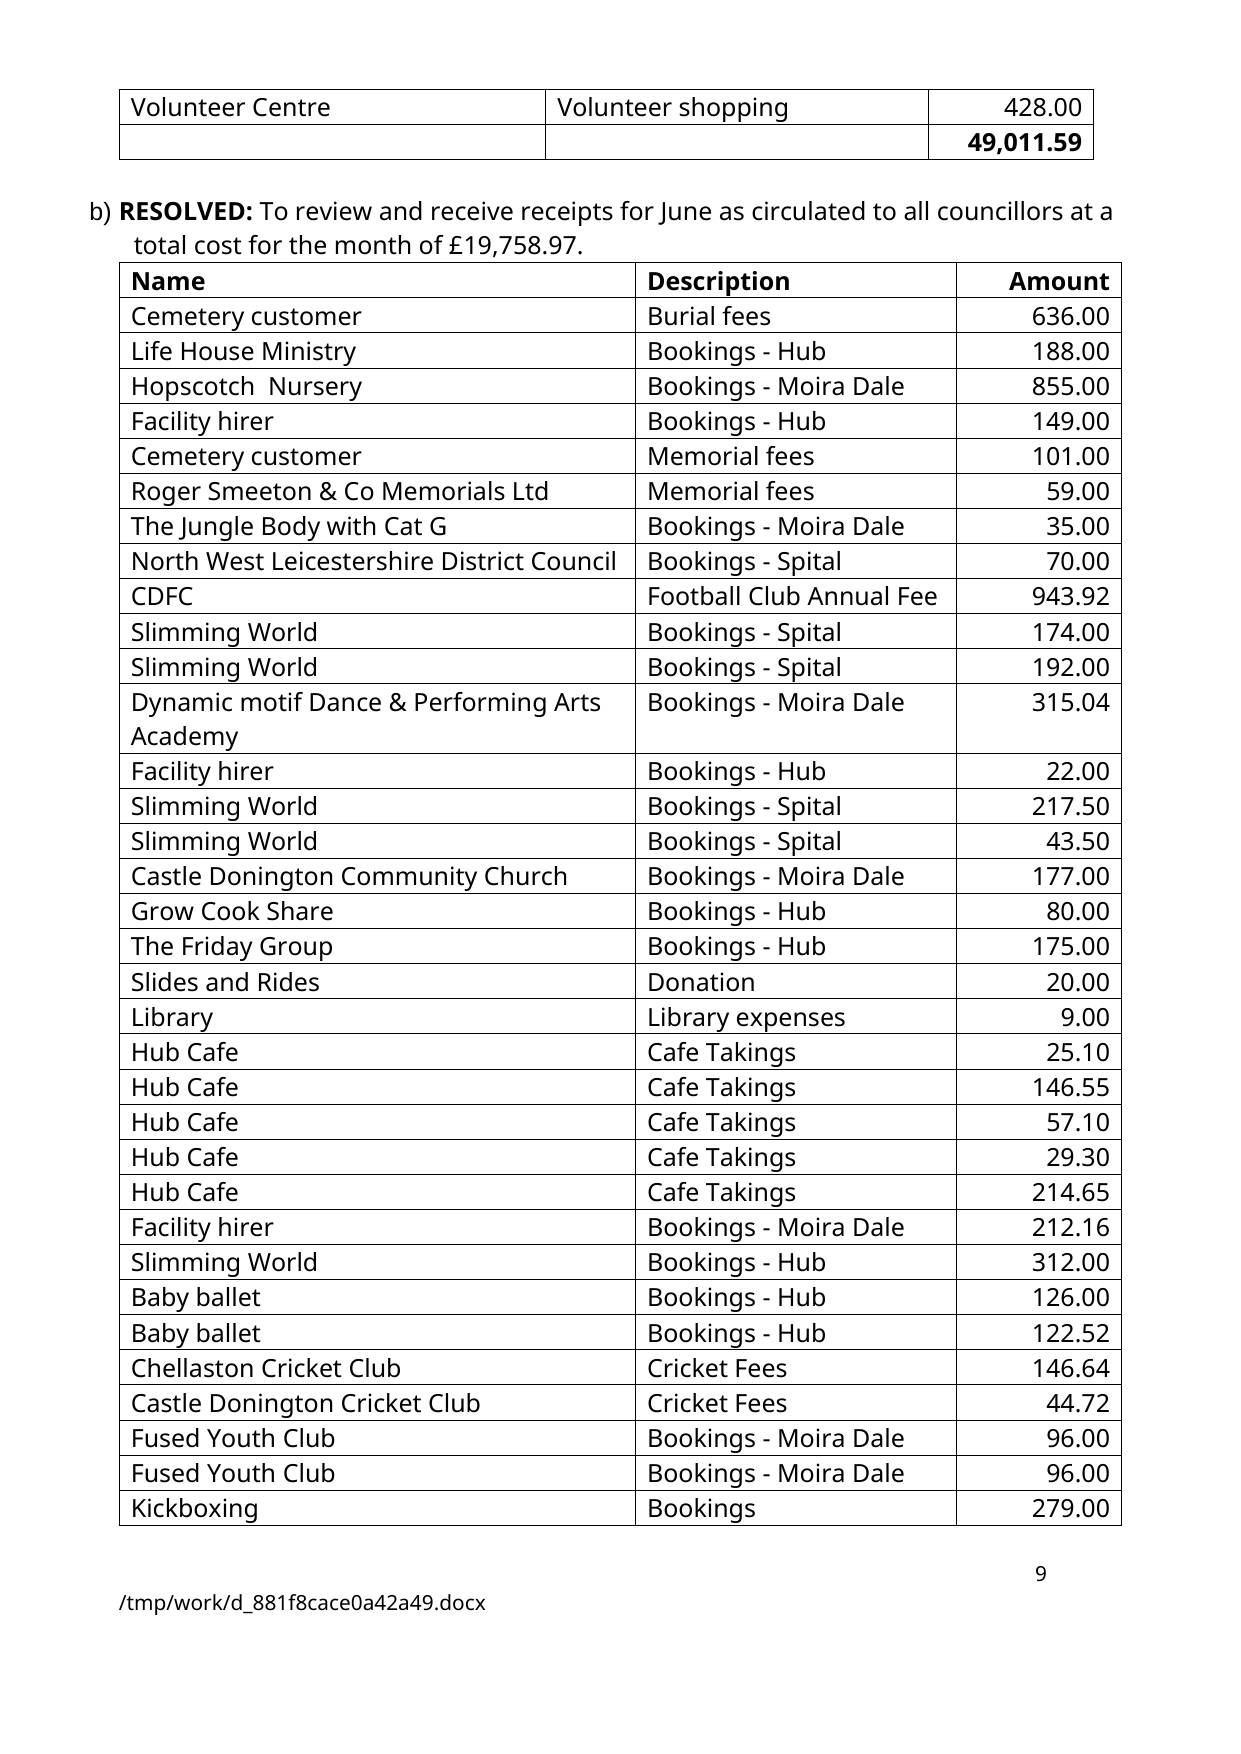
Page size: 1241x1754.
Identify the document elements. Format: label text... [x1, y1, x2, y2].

table_cell 192.00 [957, 649, 1121, 683]
table_cell Bookings - Hub [636, 894, 956, 928]
table_cell Library [120, 999, 635, 1033]
table_cell Bookings - Moira Dale [636, 509, 956, 543]
table_cell 428.00 [929, 90, 1093, 124]
table_cell Kickboxing [120, 1491, 635, 1525]
table_cell Bookings - Hub [636, 1315, 956, 1349]
table_cell Slimming World [120, 649, 635, 683]
table_cell 9.00 [957, 999, 1121, 1033]
table_cell Slimming World [120, 789, 635, 823]
table_cell Memorial fees [636, 474, 956, 508]
table_cell Bookings - Spital [636, 649, 956, 683]
table_cell Burial fees [636, 298, 956, 332]
table_cell 174.00 [957, 614, 1121, 648]
table_cell Bookings - Spital [636, 824, 956, 858]
table_cell Bookings - Moira Dale [636, 1210, 956, 1244]
table_cell 177.00 [957, 859, 1121, 893]
table_cell Cricket Fees [636, 1350, 956, 1384]
table_cell Dynamic motif Dance & Performing Arts Academy [120, 684, 635, 752]
list RESOLVED: To review and receive receipts for June as circulated to all councillors at a total cost for the month of £19,758.97. [89, 194, 1121, 262]
table_cell [546, 125, 928, 159]
table_cell Cafe Takings [636, 1105, 956, 1139]
table_cell Facility hirer [120, 754, 635, 788]
table_cell Facility hirer [120, 1210, 635, 1244]
table_cell 35.00 [957, 509, 1121, 543]
table_cell CDFC [120, 579, 635, 613]
table_cell North West Leicestershire District Council [120, 544, 635, 578]
table_cell Cemetery customer [120, 298, 635, 332]
table_header Name [120, 263, 635, 297]
table_cell 20.00 [957, 964, 1121, 998]
table_cell 43.50 [957, 824, 1121, 858]
table_cell 312.00 [957, 1245, 1121, 1279]
table_cell Bookings [636, 1491, 956, 1525]
table_cell 80.00 [957, 894, 1121, 928]
table_cell Bookings - Spital [636, 614, 956, 648]
table_cell 149.00 [957, 404, 1121, 438]
table_cell Volunteer Centre [120, 90, 545, 124]
table_header Amount [957, 263, 1121, 297]
table_cell Volunteer shopping [546, 90, 928, 124]
table_cell 188.00 [957, 333, 1121, 367]
table_header Description [636, 263, 956, 297]
table_cell Slimming World [120, 614, 635, 648]
table_cell Donation [636, 964, 956, 998]
table_cell Hub Cafe [120, 1070, 635, 1103]
table_cell Baby ballet [120, 1280, 635, 1314]
table_cell 175.00 [957, 929, 1121, 963]
table_cell [120, 125, 545, 159]
table_cell Slimming World [120, 1245, 635, 1279]
table_cell Cafe Takings [636, 1034, 956, 1068]
table_cell Castle Donington Community Church [120, 859, 635, 893]
table_cell Life House Ministry [120, 333, 635, 367]
table_cell 25.10 [957, 1034, 1121, 1068]
table_cell Hub Cafe [120, 1034, 635, 1068]
table_cell 96.00 [957, 1421, 1121, 1454]
table_cell Bookings - Hub [636, 404, 956, 438]
table_cell Cafe Takings [636, 1140, 956, 1174]
table_cell Bookings - Hub [636, 333, 956, 367]
table_cell Slimming World [120, 824, 635, 858]
table_cell 22.00 [957, 754, 1121, 788]
table_cell 214.65 [957, 1175, 1121, 1209]
table_cell 101.00 [957, 439, 1121, 473]
table_cell 59.00 [957, 474, 1121, 508]
table_cell Hub Cafe [120, 1175, 635, 1209]
table_cell 44.72 [957, 1385, 1121, 1419]
table_cell 217.50 [957, 789, 1121, 823]
table_cell Cafe Takings [636, 1175, 956, 1209]
table_cell Memorial fees [636, 439, 956, 473]
table_cell Bookings - Spital [636, 544, 956, 578]
table_cell 943.92 [957, 579, 1121, 613]
table_cell Bookings - Hub [636, 1245, 956, 1279]
table_cell Cricket Fees [636, 1385, 956, 1419]
table_cell Grow Cook Share [120, 894, 635, 928]
table_cell 126.00 [957, 1280, 1121, 1314]
table_cell 315.04 [957, 684, 1121, 752]
table_cell Bookings - Spital [636, 789, 956, 823]
table_cell 279.00 [957, 1491, 1121, 1525]
table_cell Bookings - Moira Dale [636, 1421, 956, 1454]
table_cell Bookings - Moira Dale [636, 1456, 956, 1490]
table_cell 49,011.59 [929, 125, 1093, 159]
table_cell 57.10 [957, 1105, 1121, 1139]
table_cell 146.64 [957, 1350, 1121, 1384]
table_cell Slides and Rides [120, 964, 635, 998]
table_cell Bookings - Moira Dale [636, 684, 956, 752]
table_cell 96.00 [957, 1456, 1121, 1490]
table_cell Cemetery customer [120, 439, 635, 473]
table_cell Castle Donington Cricket Club [120, 1385, 635, 1419]
table_cell Library expenses [636, 999, 956, 1033]
table_cell Bookings - Hub [636, 754, 956, 788]
table_cell Cafe Takings [636, 1070, 956, 1103]
table_cell Chellaston Cricket Club [120, 1350, 635, 1384]
table_cell Hub Cafe [120, 1140, 635, 1174]
table_cell The Jungle Body with Cat G [120, 509, 635, 543]
table_cell 29.30 [957, 1140, 1121, 1174]
table_cell Bookings - Moira Dale [636, 859, 956, 893]
table_cell Bookings - Hub [636, 929, 956, 963]
table_cell Baby ballet [120, 1315, 635, 1349]
table_cell 146.55 [957, 1070, 1121, 1103]
table_cell 636.00 [957, 298, 1121, 332]
table_cell Facility hirer [120, 404, 635, 438]
table_cell 70.00 [957, 544, 1121, 578]
table_cell Fused Youth Club [120, 1421, 635, 1454]
table_cell Hopscotch Nursery [120, 369, 635, 402]
table_cell Hub Cafe [120, 1105, 635, 1139]
table_cell 122.52 [957, 1315, 1121, 1349]
table_cell Roger Smeeton & Co Memorials Ltd [120, 474, 635, 508]
table_cell 855.00 [957, 369, 1121, 402]
table_cell Bookings - Hub [636, 1280, 956, 1314]
table_cell The Friday Group [120, 929, 635, 963]
table_cell 212.16 [957, 1210, 1121, 1244]
table_cell Football Club Annual Fee [636, 579, 956, 613]
table_cell Bookings - Moira Dale [636, 369, 956, 402]
table_cell Fused Youth Club [120, 1456, 635, 1490]
